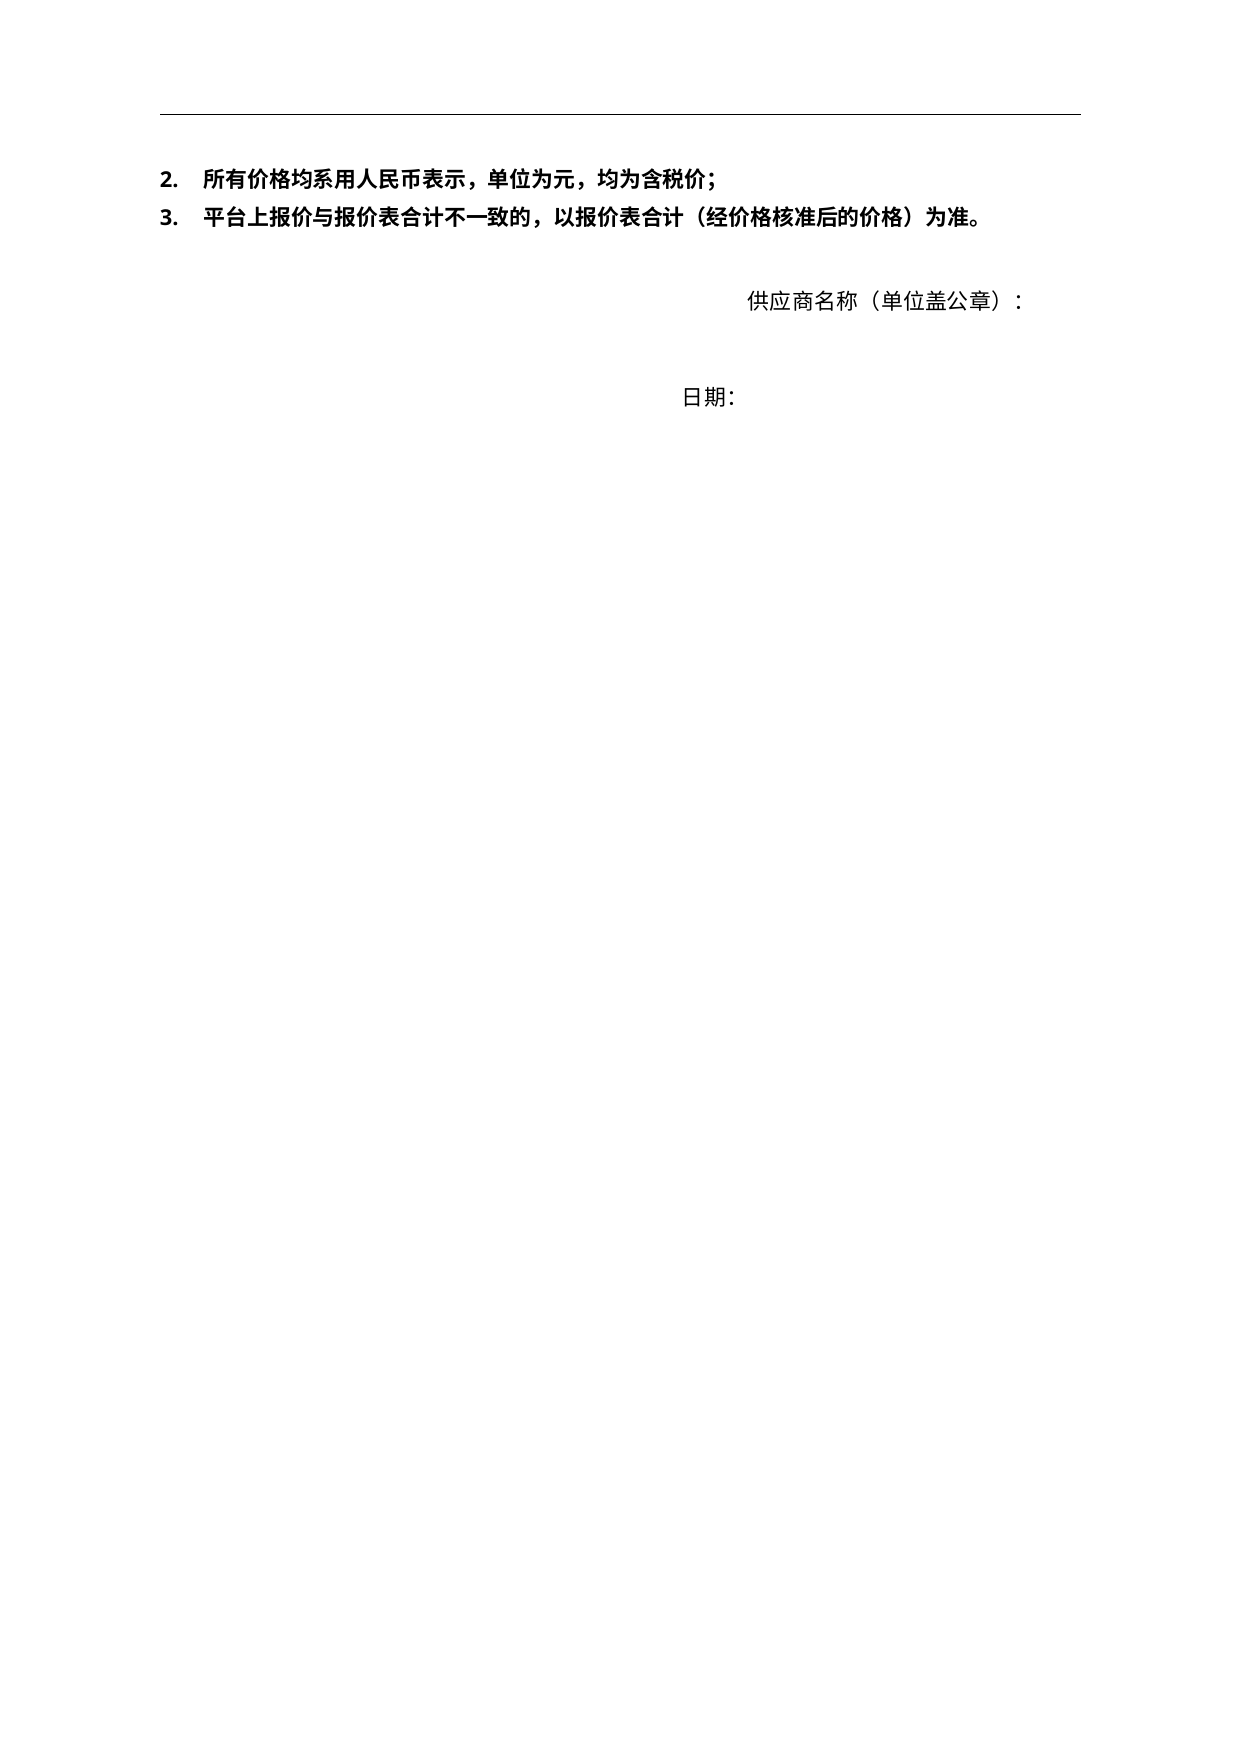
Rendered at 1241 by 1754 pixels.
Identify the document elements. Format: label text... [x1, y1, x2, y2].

list 所有价格均系用人民币表示，单位为元，均为含税价； [159, 162, 1081, 194]
text 供应商名称（单位盖公章）： [159, 284, 1035, 316]
text 日期： [159, 379, 1081, 412]
list 平台上报价与报价表合计不一致的，以报价表合计（经价格核准后的价格）为准。 [159, 199, 1081, 232]
